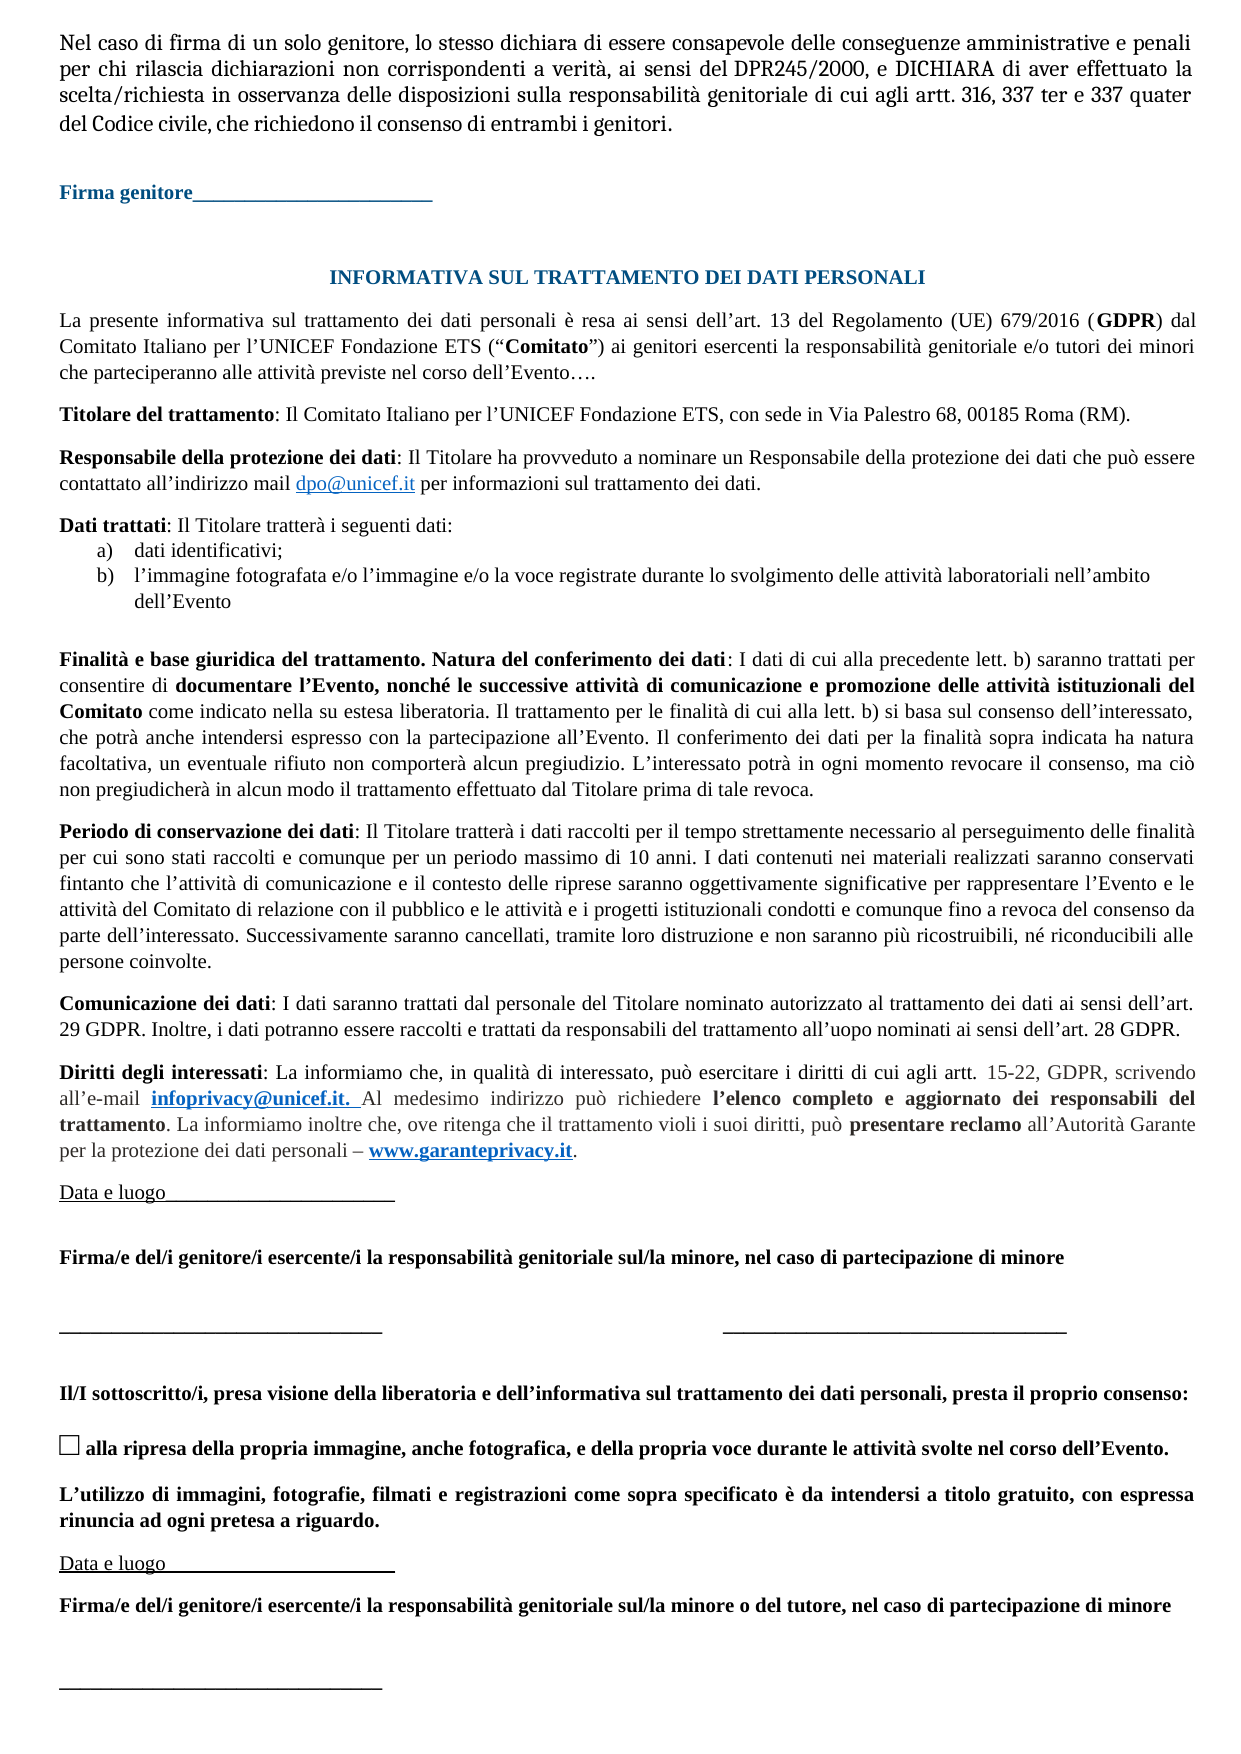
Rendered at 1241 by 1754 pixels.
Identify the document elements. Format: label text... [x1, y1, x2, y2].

text Dati trattati: Il Titolare tratterà i seguenti dati: [59, 513, 1196, 537]
text _______________________________ [59, 1668, 1196, 1692]
text INFORMATIVA SUL TRATTAMENTO DEI DATI PERSONALI [59, 265, 1196, 289]
text Finalità e base giuridica del trattamento. Natura del conferimento dei dati: I dati di cui alla precedente lett. b) saranno trattati per consentire di documentare l’Evento, nonché le successive attività di comunicazione e promozione delle attività istituzionali del Comitato come indicato nella su estesa liberatoria. Il trattamento per le finalità di cui alla lett. b) si basa sul consenso dell’interessato, che potrà anche intendersi espresso con la partecipazione all’Evento. Il conferimento dei dati per la finalità sopra indicata ha natura facoltativa, un eventuale rifiuto non comporterà alcun pregiudizio. L’interessato potrà in ogni momento revocare il consenso, ma ciò non pregiudicherà in alcun modo il trattamento effettuato dal Titolare prima di tale revoca. [59, 647, 1196, 801]
text □ alla ripresa della propria immagine, anche fotografica, e della propria voce durante le attività svolte nel corso dell’Evento. [59, 1424, 1196, 1462]
text Data e luogo______________________ [59, 1180, 1196, 1204]
list dati identificativi; [97, 537, 1196, 562]
text Comunicazione dei dati: I dati saranno trattati dal personale del Titolare nominato autorizzato al trattamento dei dati ai sensi dell’art. 29 GDPR. Inoltre, i dati potranno essere raccolti e trattati da responsabili del trattamento all’uopo nominati ai sensi dell’art. 28 GDPR. [59, 991, 1196, 1041]
text Data e luogo______________________ [59, 1551, 1196, 1574]
text Diritti degli interessati: La informiamo che, in qualità di interessato, può esercitare i diritti di cui agli artt. 15-22, GDPR, scrivendo all’e-mail infoprivacy@unicef.it. Al medesimo indirizzo può richiedere l’elenco completo e aggiornato dei responsabili del trattamento. La informiamo inoltre che, ove ritenga che il trattamento violi i suoi diritti, può presentare reclamo all’Autorità Garante per la protezione dei dati personali – www.garanteprivacy.it. [59, 1060, 1196, 1162]
text Firma genitore_______________________ [59, 180, 1196, 204]
text Il/I sottoscritto/i, presa visione della liberatoria e dell’informativa sul trattamento dei dati personali, presta il proprio consenso: [59, 1381, 1196, 1405]
text Responsabile della protezione dei dati: Il Titolare ha provveduto a nominare un Responsabile della protezione dei dati che può essere contattato all’indirizzo mail dpo@unicef.it per informazioni sul trattamento dei dati. [59, 445, 1196, 495]
text Titolare del trattamento: Il Comitato Italiano per l’UNICEF Fondazione ETS, con sede in Via Palestro 68, 00185 Roma (RM). [59, 402, 1196, 426]
text _______________________________ _________________________________ [59, 1312, 1196, 1336]
list l’immagine fotografata e/o l’immagine e/o la voce registrate durante lo svolgimento delle attività laboratoriali nell’ambito dell’Evento [97, 563, 1196, 644]
text L’utilizzo di immagini, fotografie, filmati e registrazioni come sopra specificato è da intendersi a titolo gratuito, con espressa rinuncia ad ogni pretesa a riguardo. [59, 1482, 1196, 1532]
text Nel caso di firma di un solo genitore, lo stesso dichiara di essere consapevole delle conseguenze amministrative e penali per chi rilascia dichiarazioni non corrispondenti a verità, ai sensi del DPR245/2000, e DICHIARA di aver effettuato la scelta/richiesta in osservanza delle disposizioni sulla responsabilità genitoriale di cui agli artt. 316, 337 ter e 337 quater del Codice civile, che richiedono il consenso di entrambi i genitori. [59, 29, 1193, 137]
text La presente informativa sul trattamento dei dati personali è resa ai sensi dell’art. 13 del Regolamento (UE) 679/2016 (GDPR) dal Comitato Italiano per l’UNICEF Fondazione ETS (“Comitato”) ai genitori esercenti la responsabilità genitoriale e/o tutori dei minori che parteciperanno alle attività previste nel corso dell’Evento…. [59, 308, 1196, 384]
text Firma/e del/i genitore/i esercente/i la responsabilità genitoriale sul/la minore o del tutore, nel caso di partecipazione di minore [59, 1593, 1196, 1617]
text Periodo di conservazione dei dati: Il Titolare tratterà i dati raccolti per il tempo strettamente necessario al perseguimento delle finalità per cui sono stati raccolti e comunque per un periodo massimo di 10 anni. I dati contenuti nei materiali realizzati saranno conservati fintanto che l’attività di comunicazione e il contesto delle riprese saranno oggettivamente significative per rappresentare l’Evento e le attività del Comitato di relazione con il pubblico e le attività e i progetti istituzionali condotti e comunque fino a revoca del consenso da parte dell’interessato. Successivamente saranno cancellati, tramite loro distruzione e non saranno più ricostruibili, né riconducibili alle persone coinvolte. [59, 819, 1196, 973]
text Firma/e del/i genitore/i esercente/i la responsabilità genitoriale sul/la minore, nel caso di partecipazione di minore [59, 1245, 1196, 1269]
